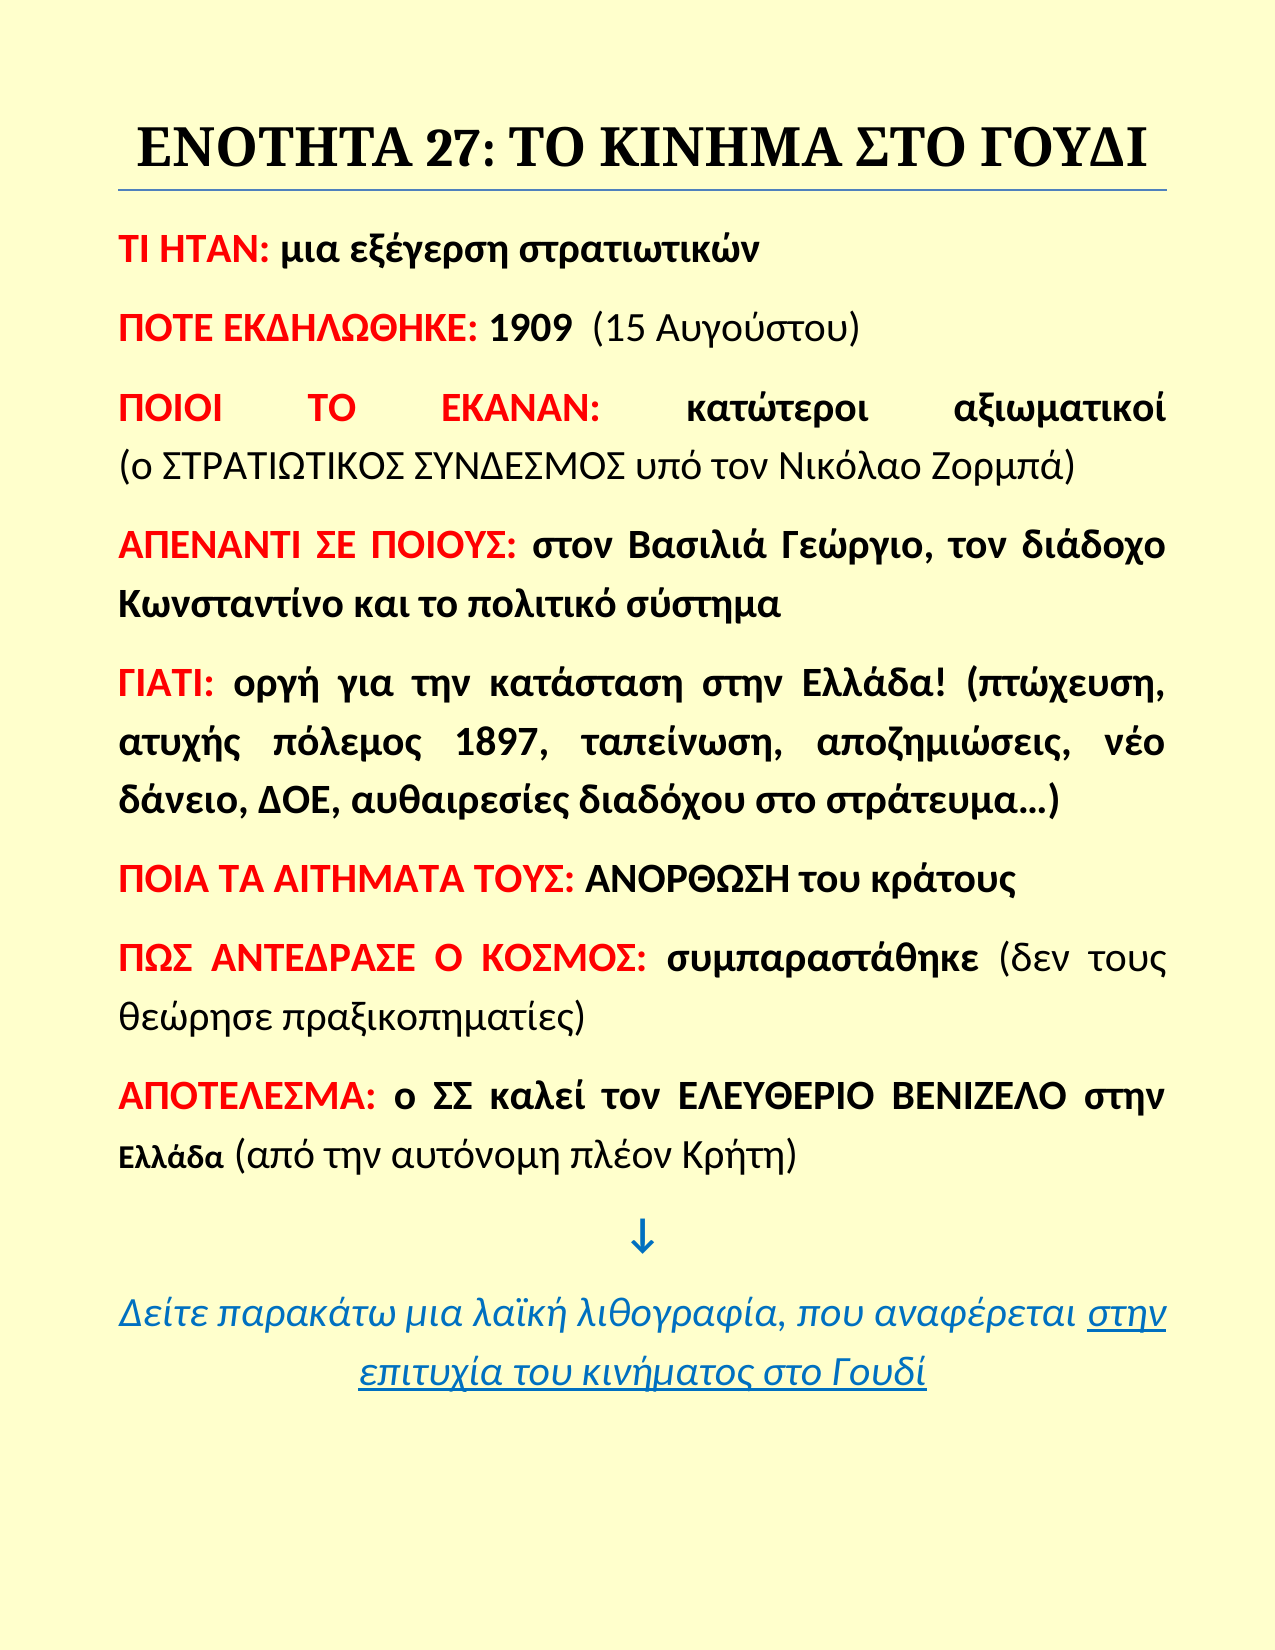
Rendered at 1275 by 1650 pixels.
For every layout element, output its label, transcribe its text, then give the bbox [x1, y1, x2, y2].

text ΠΟΙΟΙ ΤΟ ΕΚΑΝΑΝ: κατώτεροι αξιωματικοί (ο ΣΤΡΑΤΙΩΤΙΚΟΣ ΣΥΝΔΕΣΜΟΣ υπό τον Νικόλαο Ζορμπά) [118, 381, 1167, 490]
text ΑΠΟΤΕΛΕΣΜΑ: ο ΣΣ καλεί τον ΕΛΕΥΘΕΡΙΟ ΒΕΝΙΖΕΛΟ στην Ελλάδα (από την αυτόνομη πλέον Κρήτη) [118, 1069, 1167, 1178]
text ΠΩΣ ΑΝΤΕΔΡΑΣΕ Ο ΚΟΣΜΟΣ: συμπαραστάθηκε (δεν τους θεώρησε πραξικοπηματίες) [118, 931, 1167, 1041]
title ΕΝΟΤΗΤΑ 27: ΤΟ ΚΙΝΗΜΑ ΣΤΟ ΓΟΥΔΙ [118, 118, 1167, 189]
text ΤΙ ΗΤΑΝ: μια εξέγερση στρατιωτικών [118, 222, 1167, 273]
text ΓΙΑΤΙ: οργή για την κατάσταση στην Ελλάδα! (πτώχευση, ατυχής πόλεμος 1897, ταπείνωση, αποζημιώσεις, νέο δάνειο, ΔΟΕ, αυθαιρεσίες διαδόχου στο στράτευμα…) [118, 656, 1167, 824]
text ΑΠΕΝΑΝΤΙ ΣΕ ΠΟΙΟΥΣ: στον Βασιλιά Γεώργιο, τον διάδοχο Κωνσταντίνο και το πολιτικό σύστημα [118, 518, 1167, 628]
text ΠΟΤΕ ΕΚΔΗΛΩΘΗΚΕ: 1909 (15 Αυγούστου) [118, 301, 1167, 352]
text ΠΟΙΑ ΤΑ ΑΙΤΗΜΑΤΑ ΤΟΥΣ: ΑΝΟΡΘΩΣΗ του κράτους [118, 852, 1167, 903]
text ↓ [118, 1207, 1167, 1258]
text Δείτε παρακάτω μια λαϊκή λιθογραφία, που αναφέρεται στην επιτυχία του κινήματος στο Γουδί [118, 1286, 1167, 1395]
